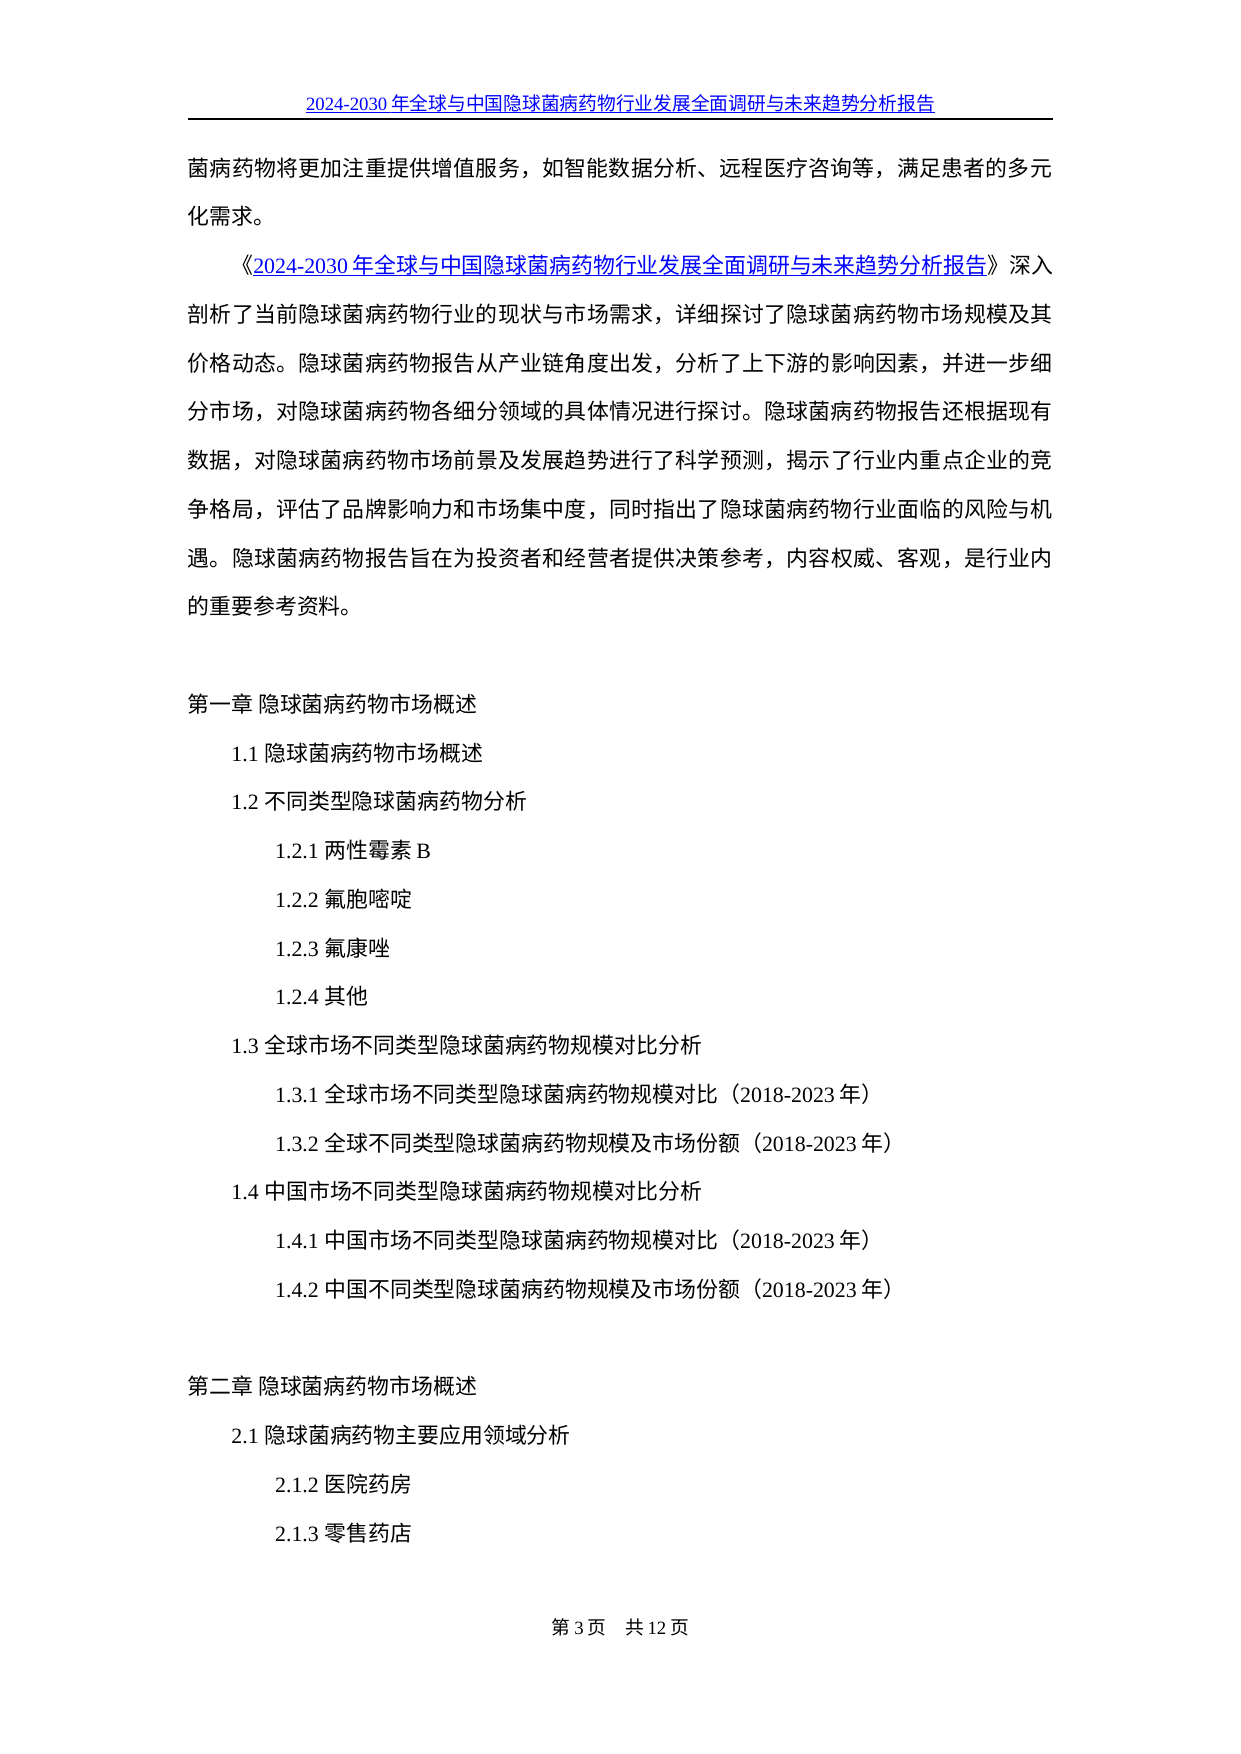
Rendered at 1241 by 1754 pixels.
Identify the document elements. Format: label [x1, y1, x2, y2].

text [187, 150, 1053, 1548]
